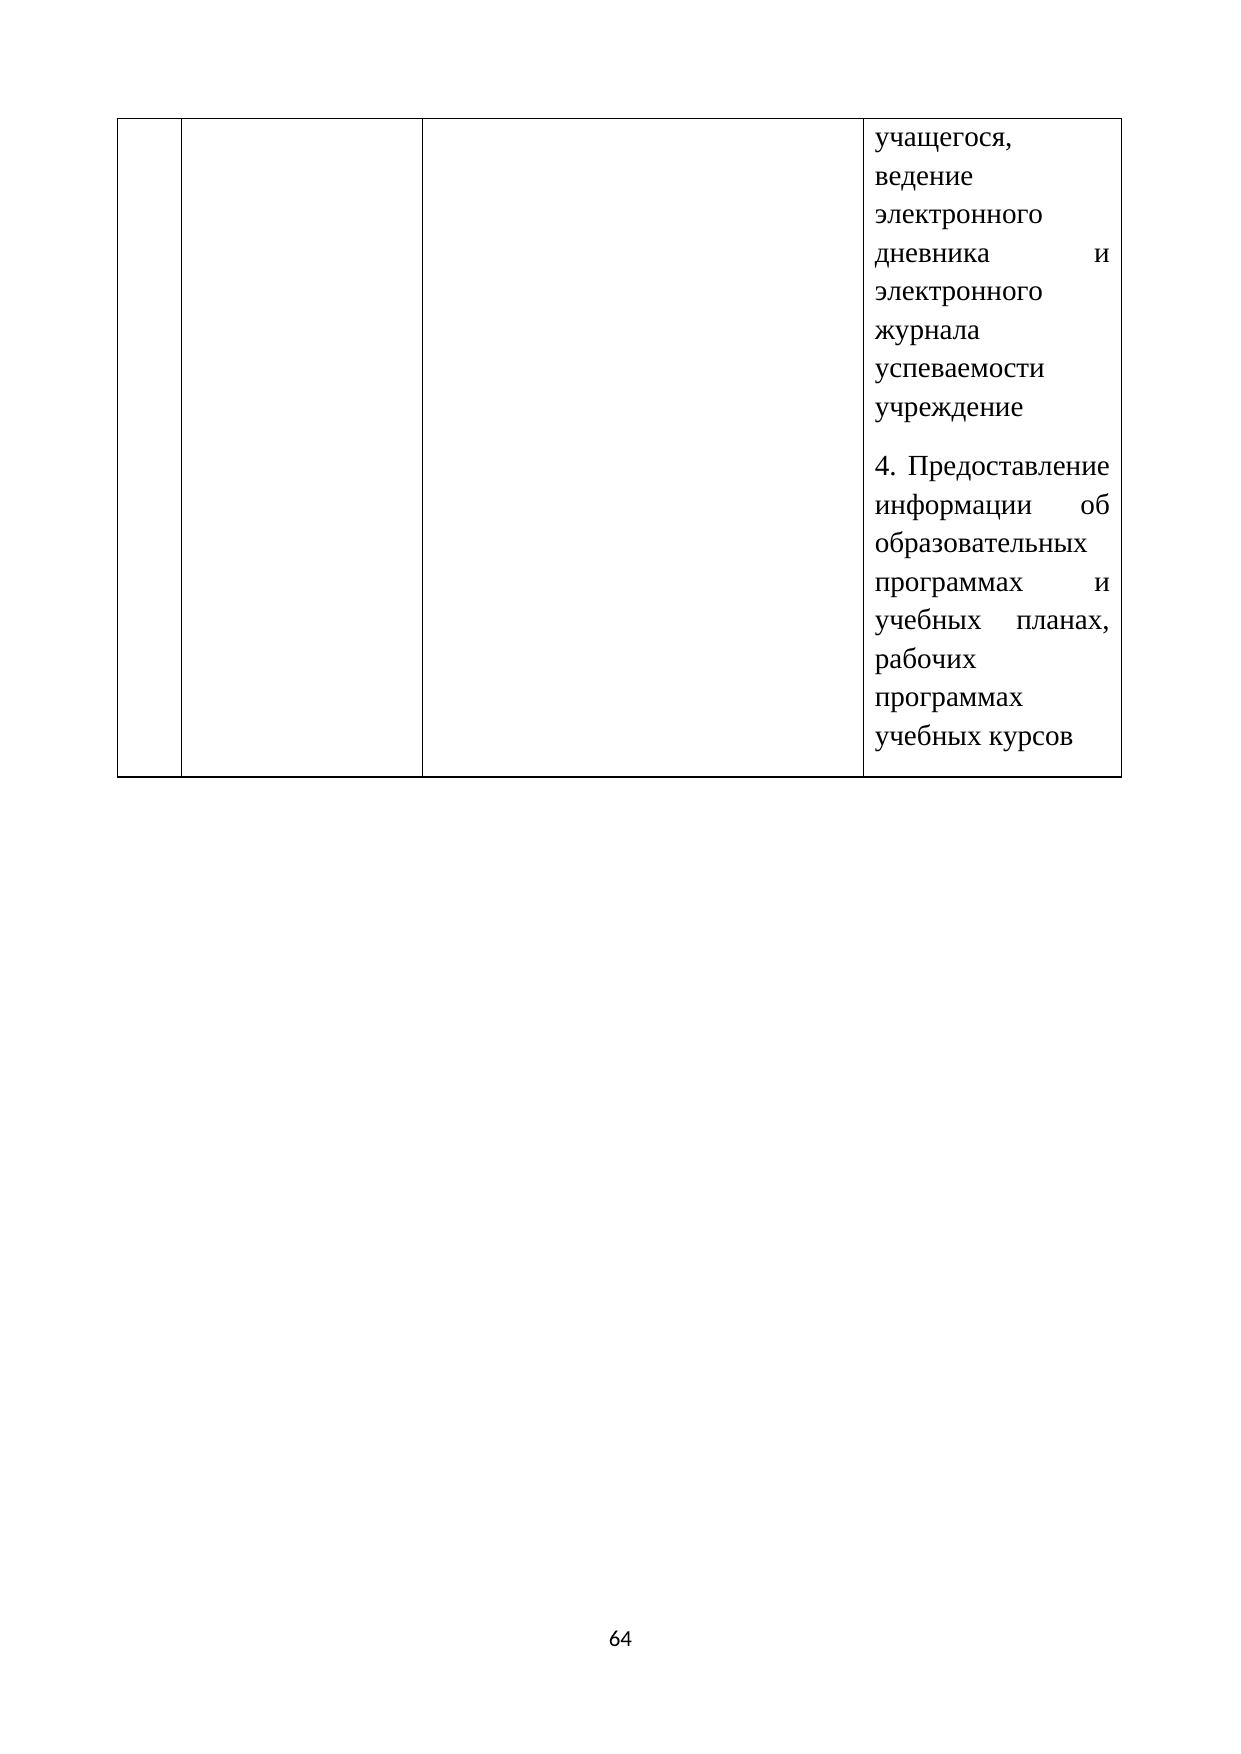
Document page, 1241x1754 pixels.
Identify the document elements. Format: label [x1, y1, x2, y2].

table_cell [423, 119, 863, 776]
table_cell [864, 119, 1121, 776]
